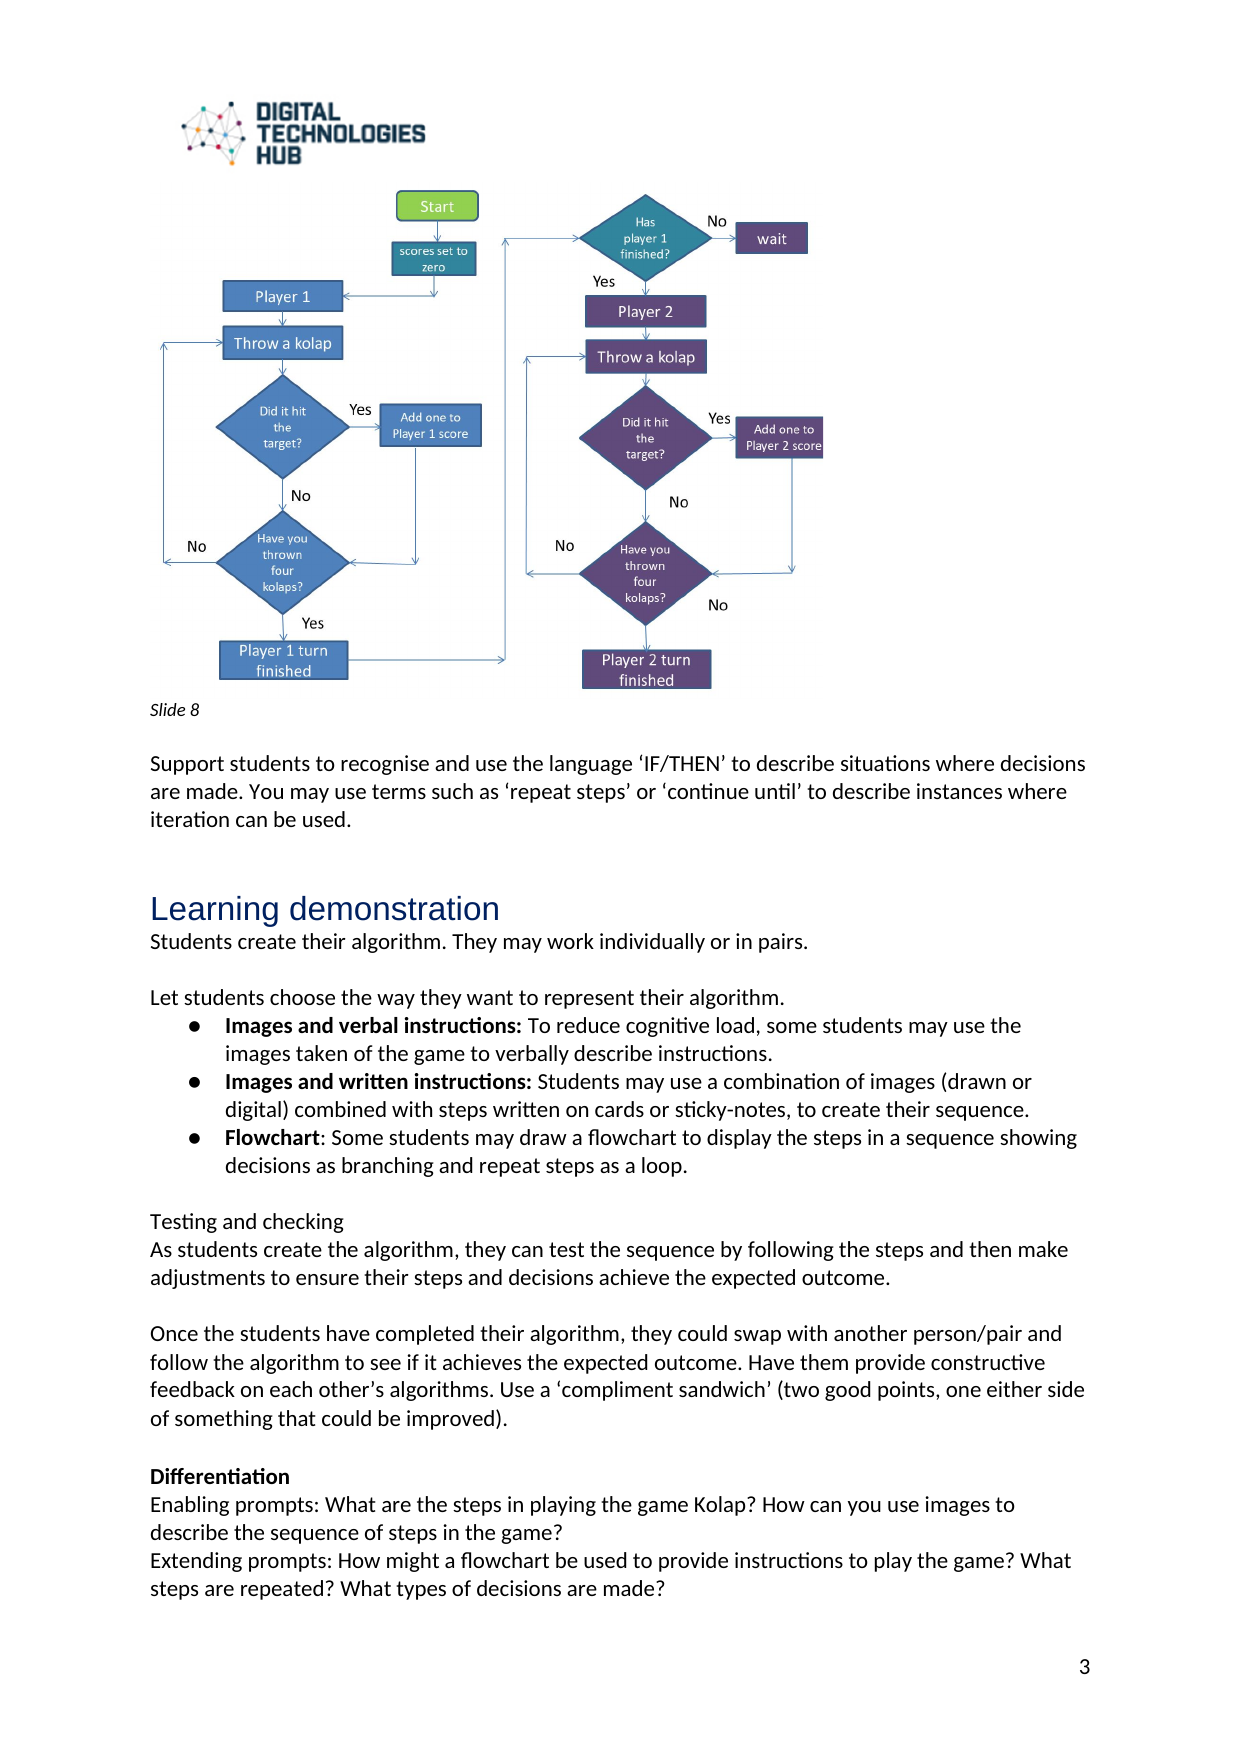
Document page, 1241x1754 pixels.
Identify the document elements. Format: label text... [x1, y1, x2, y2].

subtitle Learning demonstration [150, 889, 1090, 927]
text Slide 8 [150, 698, 1090, 721]
text Once the students have completed their algorithm, they could swap with another person/pair and follow the algorithm to see if it achieves the expected outcome. Have them provide constructive feedback on each other’s algorithms. Use a ‘compliment sandwich’ (two good points, one either side of something that could be improved). [150, 1319, 1090, 1432]
text Enabling prompts: What are the steps in playing the game Kolap? How can you use images to describe the sequence of steps in the game? [150, 1490, 1090, 1546]
text Let students choose the way they want to represent their algorithm. [150, 983, 1090, 1011]
text As students create the algorithm, they can test the sequence by following the steps and then make adjustments to ensure their steps and decisions achieve the expected outcome. [150, 1236, 1090, 1292]
text Testing and checking [150, 1207, 1090, 1236]
text Students create their algorithm. They may work individually or in pairs. [150, 927, 1090, 955]
list Flowchart: Some students may draw a flowchart to display the steps in a sequence showing decisions as branching and repeat steps as a loop. [187, 1123, 1090, 1179]
text Support students to recognise and use the language ‘IF/THEN’ to describe situations where decisions are made. You may use terms such as ‘repeat steps’ or ‘continue until’ to describe instances where iteration can be used. [150, 749, 1090, 833]
text Extending prompts: How might a flowchart be used to provide instructions to play the game? What steps are repeated? What types of decisions are made? [150, 1546, 1090, 1602]
list Images and verbal instructions: To reduce cognitive load, some students may use the images taken of the game to verbally describe instructions. [187, 1011, 1090, 1067]
list Images and written instructions: Students may use a combination of images (drawn or digital) combined with steps written on cards or sticky-notes, to create their sequence. [187, 1067, 1090, 1123]
text Differentiation [150, 1462, 1090, 1490]
picture [150, 73, 824, 699]
